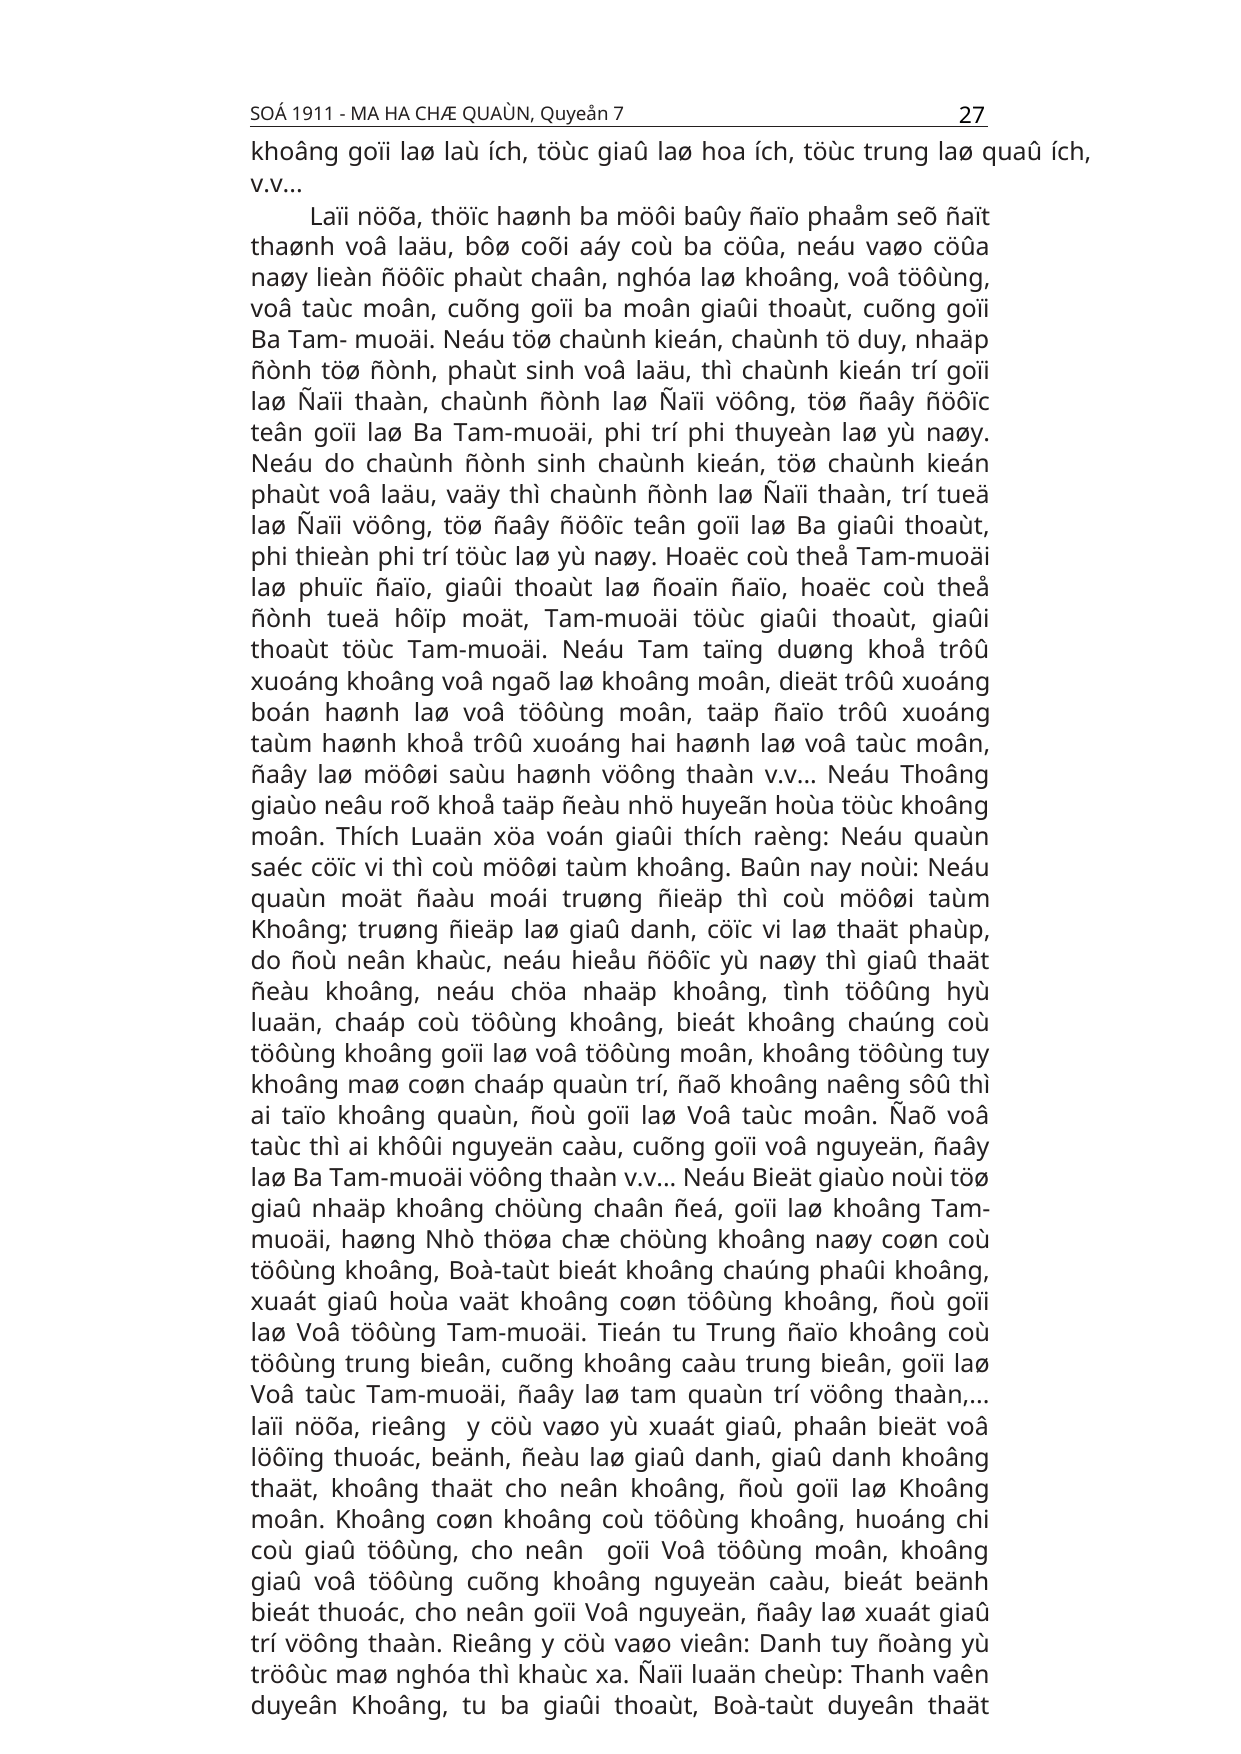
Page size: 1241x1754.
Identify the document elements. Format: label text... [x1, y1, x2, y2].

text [250, 201, 990, 1722]
text khoâng goïi laø laù ích, töùc giaû laø hoa ích, töùc trung laø quaû ích, v.v... [250, 134, 1092, 199]
